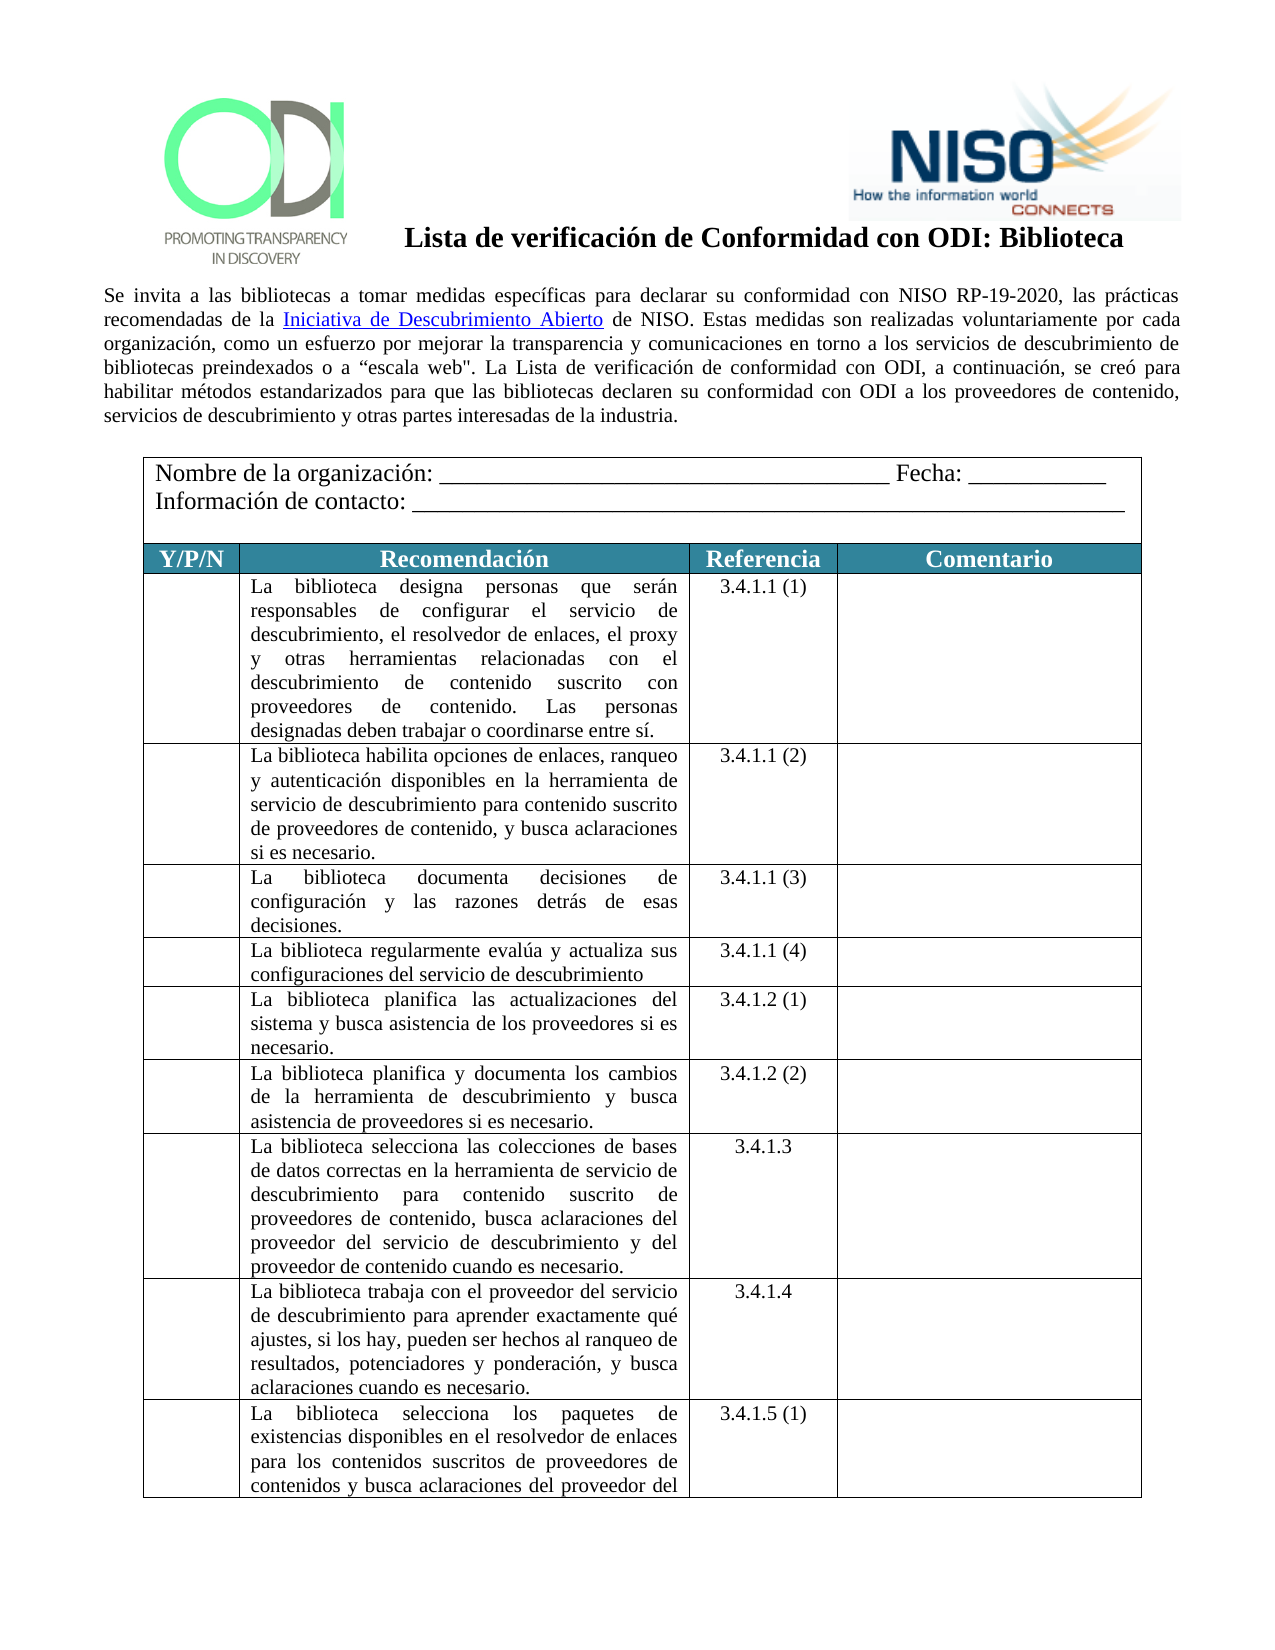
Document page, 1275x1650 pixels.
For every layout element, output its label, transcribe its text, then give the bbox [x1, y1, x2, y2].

table_cell [838, 1060, 1141, 1133]
table_cell La biblioteca regularmente evalúa y actualiza sus configuraciones del servicio de descubrimiento [240, 938, 689, 986]
table_cell [144, 1134, 239, 1278]
table_cell La biblioteca planifica las actualizaciones del sistema y busca asistencia de los proveedores si es necesario. [240, 987, 689, 1059]
table_cell 3.4.1.1 (2) [690, 744, 837, 864]
table_cell 3.4.1.1 (1) [690, 574, 837, 742]
table_cell [838, 1400, 1141, 1497]
table_cell [838, 938, 1141, 986]
picture [164, 98, 348, 220]
table_cell [144, 938, 239, 986]
table_header Nombre de la organización: ____________________________________ Fecha: ___________ Información de contacto: _________________________________________________________ [144, 458, 1141, 543]
table_cell [144, 744, 239, 864]
table_cell [838, 987, 1141, 1059]
table_cell La biblioteca documenta decisiones de configuración y las razones detrás de esas decisiones. [240, 865, 689, 937]
table_cell 3.4.1.2 (2) [690, 1060, 837, 1133]
table_cell [144, 987, 239, 1059]
table_cell Y/P/N [144, 544, 239, 573]
table_cell [838, 1279, 1141, 1399]
table_cell 3.4.1.1 (3) [690, 865, 837, 937]
text Se invita a las bibliotecas a tomar medidas específicas para declarar su conformidad con NISO RP-19-2020, las prácticas recomendadas de la Iniciativa de Descubrimiento Abierto de NISO. Estas medidas son realizadas voluntariamente por cada organización, como un esfuerzo por mejorar la transparencia y comunicaciones en torno a los servicios de descubrimiento de bibliotecas preindexados o a “escala web". La Lista de verificación de conformidad con ODI, a continuación, se creó para habilitar métodos estandarizados para que las bibliotecas declaren su conformidad con ODI a los proveedores de contenido, servicios de descubrimiento y otras partes interesadas de la industria. [103, 283, 1181, 427]
table_cell [838, 1134, 1141, 1278]
table_cell 3.4.1.5 (1) [690, 1400, 837, 1497]
table_cell [144, 1279, 239, 1399]
table_cell La biblioteca trabaja con el proveedor del servicio de descubrimiento para aprender exactamente qué ajustes, si los hay, pueden ser hechos al ranqueo de resultados, potenciadores y ponderación, y busca aclaraciones cuando es necesario. [240, 1279, 689, 1399]
table_cell La biblioteca designa personas que serán responsables de configurar el servicio de descubrimiento, el resolvedor de enlaces, el proxy y otras herramientas relacionadas con el descubrimiento de contenido suscrito con proveedores de contenido. Las personas designadas deben trabajar o coordinarse entre sí. [240, 574, 689, 742]
table_cell [838, 744, 1141, 864]
table_cell [144, 865, 239, 937]
table_cell 3.4.1.4 [690, 1279, 837, 1399]
table_cell La biblioteca habilita opciones de enlaces, ranqueo y autenticación disponibles en la herramienta de servicio de descubrimiento para contenido suscrito de proveedores de contenido, y busca aclaraciones si es necesario. [240, 744, 689, 864]
table_cell [838, 865, 1141, 937]
table_cell [144, 1400, 239, 1497]
table_cell [144, 574, 239, 742]
table_cell 3.4.1.1 (4) [690, 938, 837, 986]
table_cell [838, 574, 1141, 742]
table_cell [144, 1060, 239, 1133]
table_cell Recomendación [240, 544, 689, 573]
table_cell 3.4.1.2 (1) [690, 987, 837, 1059]
picture [848, 75, 1182, 221]
table_cell Referencia [690, 544, 837, 573]
table_cell La biblioteca planifica y documenta los cambios de la herramienta de descubrimiento y busca asistencia de proveedores si es necesario. [240, 1060, 689, 1133]
text Lista de verificación de Conformidad con ODI: Biblioteca [103, 220, 1181, 254]
picture [164, 254, 348, 264]
table_cell La biblioteca selecciona las colecciones de bases de datos correctas en la herramienta de servicio de descubrimiento para contenido suscrito de proveedores de contenido, busca aclaraciones del proveedor del servicio de descubrimiento y del proveedor de contenido cuando es necesario. [240, 1134, 689, 1278]
table_cell Comentario [838, 544, 1141, 573]
table_cell 3.4.1.3 [690, 1134, 837, 1278]
